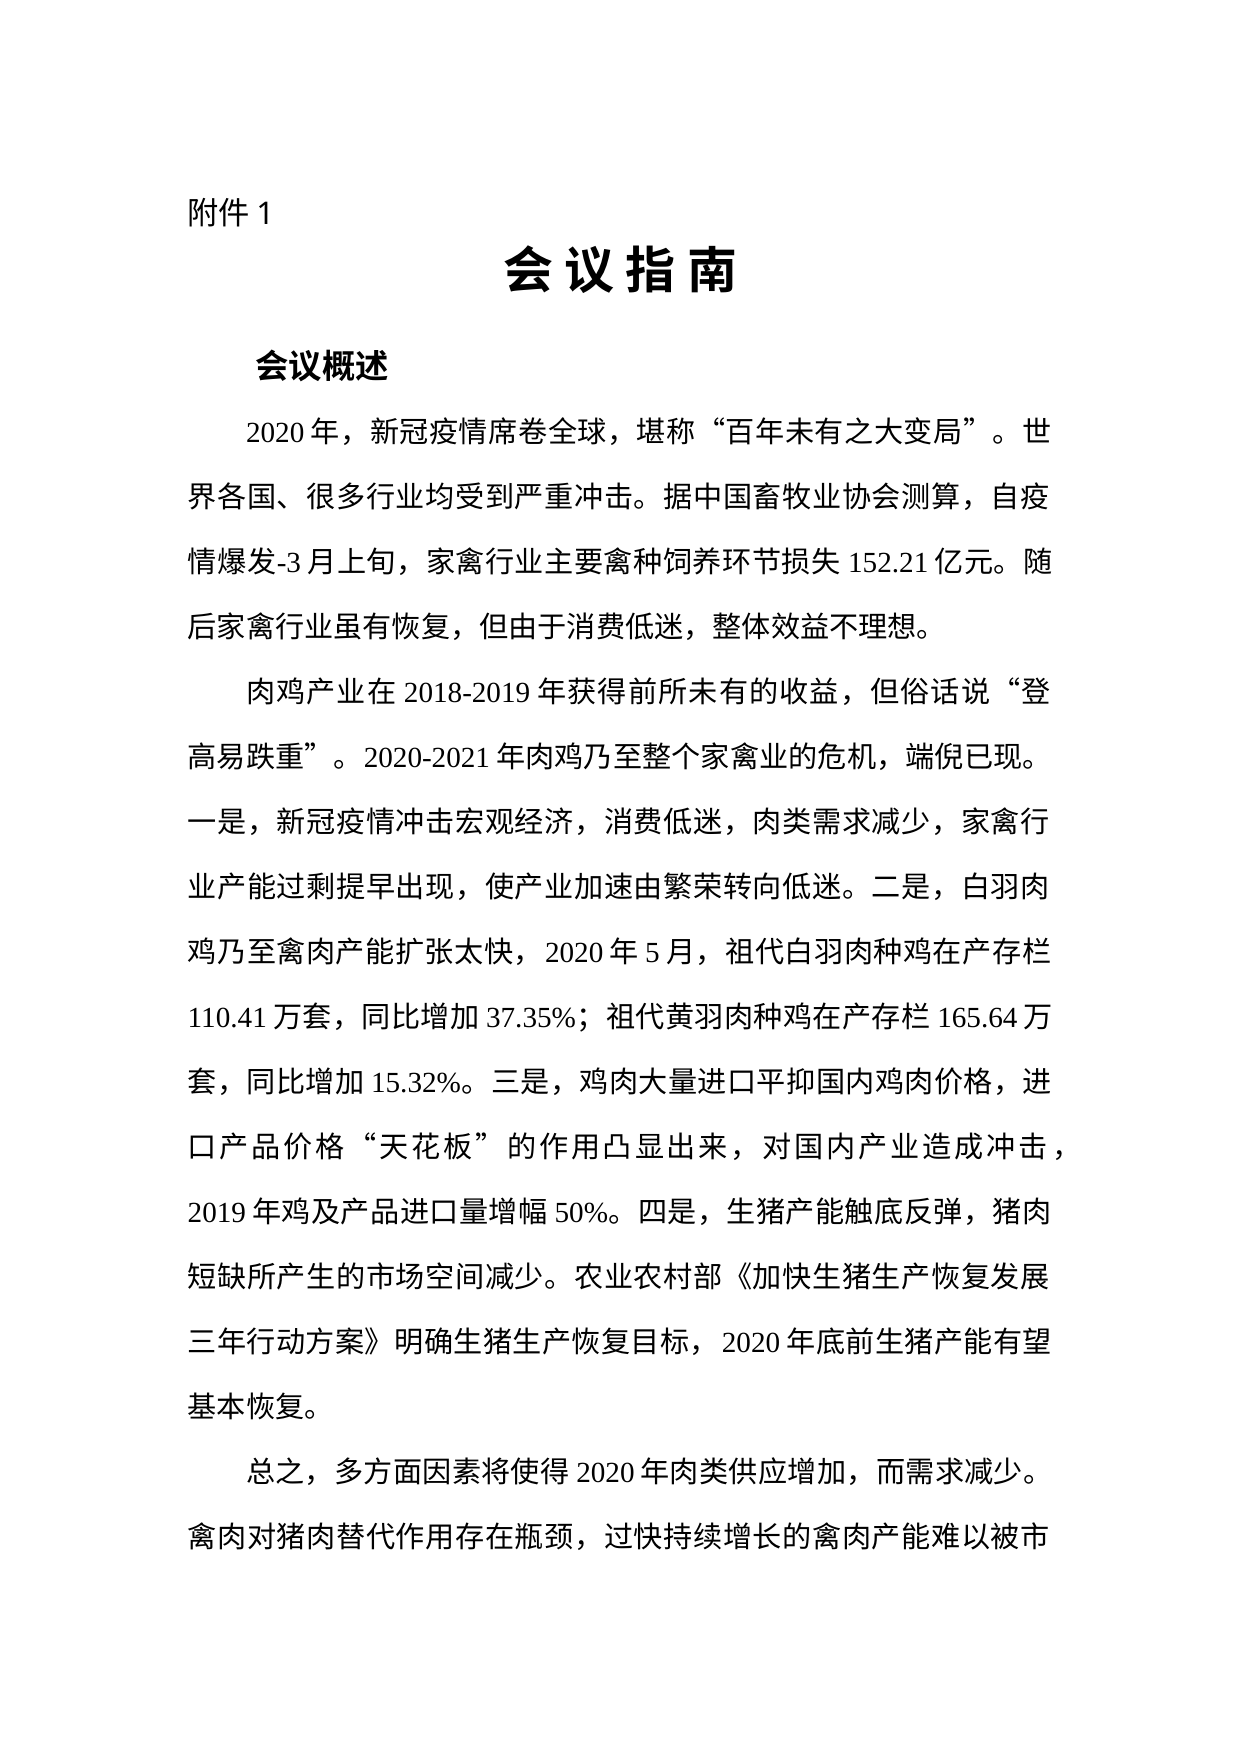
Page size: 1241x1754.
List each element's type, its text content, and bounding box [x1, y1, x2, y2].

text 会议概述 [187, 332, 1053, 397]
text 2020年，新冠疫情席卷全球，堪称“百年未有之大变局”。世界各国、很多行业均受到严重冲击。据中国畜牧业协会测算，自疫情爆发-3月上旬，家禽行业主要禽种饲养环节损失152.21亿元。随后家禽行业虽有恢复，但由于消费低迷，整体效益不理想。 [187, 397, 1053, 657]
text 肉鸡产业在2018-2019年获得前所未有的收益，但俗话说“登高易跌重”。2020-2021年肉鸡乃至整个家禽业的危机，端倪已现。一是，新冠疫情冲击宏观经济，消费低迷，肉类需求减少，家禽行业产能过剩提早出现，使产业加速由繁荣转向低迷。二是，白羽肉鸡乃至禽肉产能扩张太快，2020年5月，祖代白羽肉种鸡在产存栏110.41万套，同比增加37.35%；祖代黄羽肉种鸡在产存栏165.64万套，同比增加15.32%。三是，鸡肉大量进口平抑国内鸡肉价格，进口产品价格“天花板”的作用凸显出来，对国内产业造成冲击，2019年鸡及产品进口量增幅50%。四是，生猪产能触底反弹，猪肉短缺所产生的市场空间减少。农业农村部《加快生猪生产恢复发展三年行动方案》明确生猪生产恢复目标，2020年底前生猪产能有望基本恢复。 [187, 657, 1053, 1437]
text 附件1 [187, 178, 1053, 243]
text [187, 1437, 1053, 1567]
text 会 议 指 南 [187, 243, 1053, 299]
